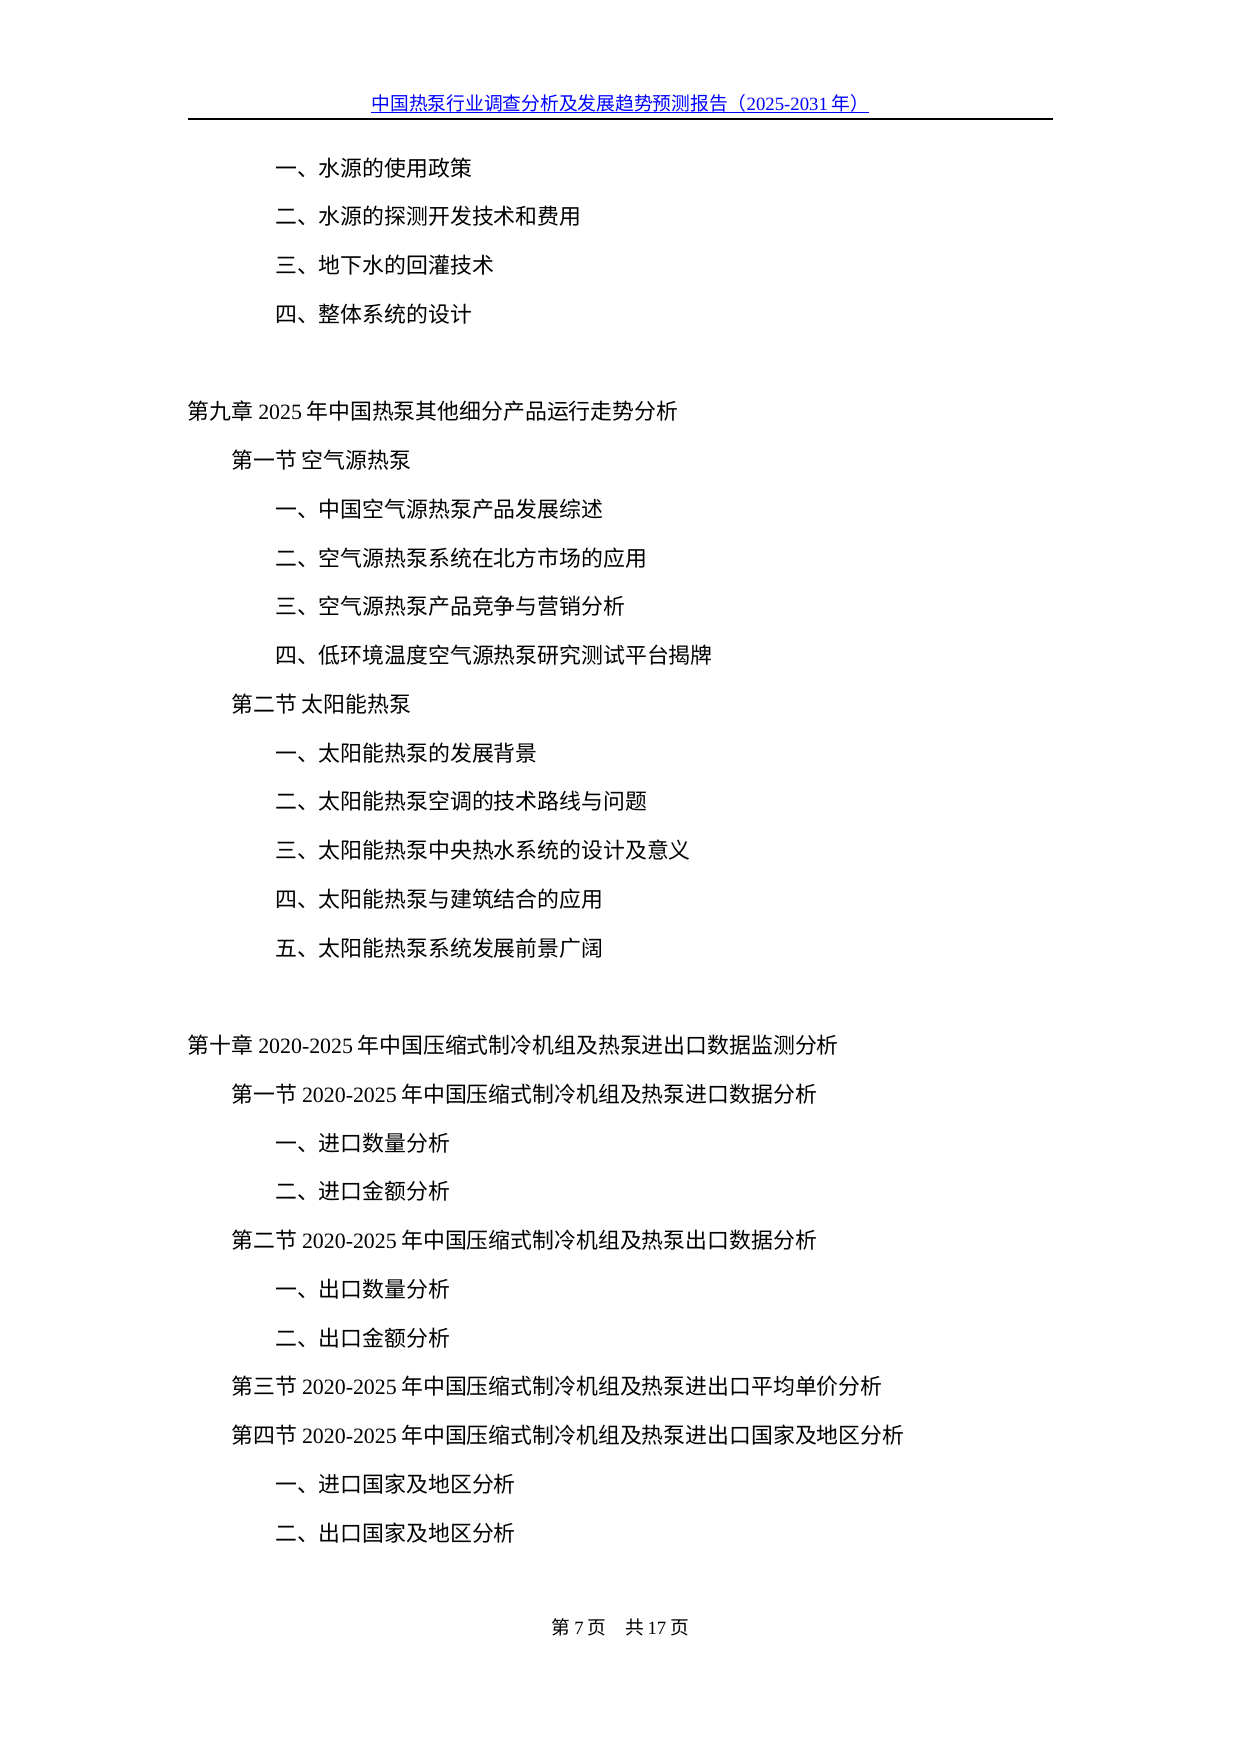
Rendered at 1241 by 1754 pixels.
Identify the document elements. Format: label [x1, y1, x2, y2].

text [187, 150, 1053, 1548]
